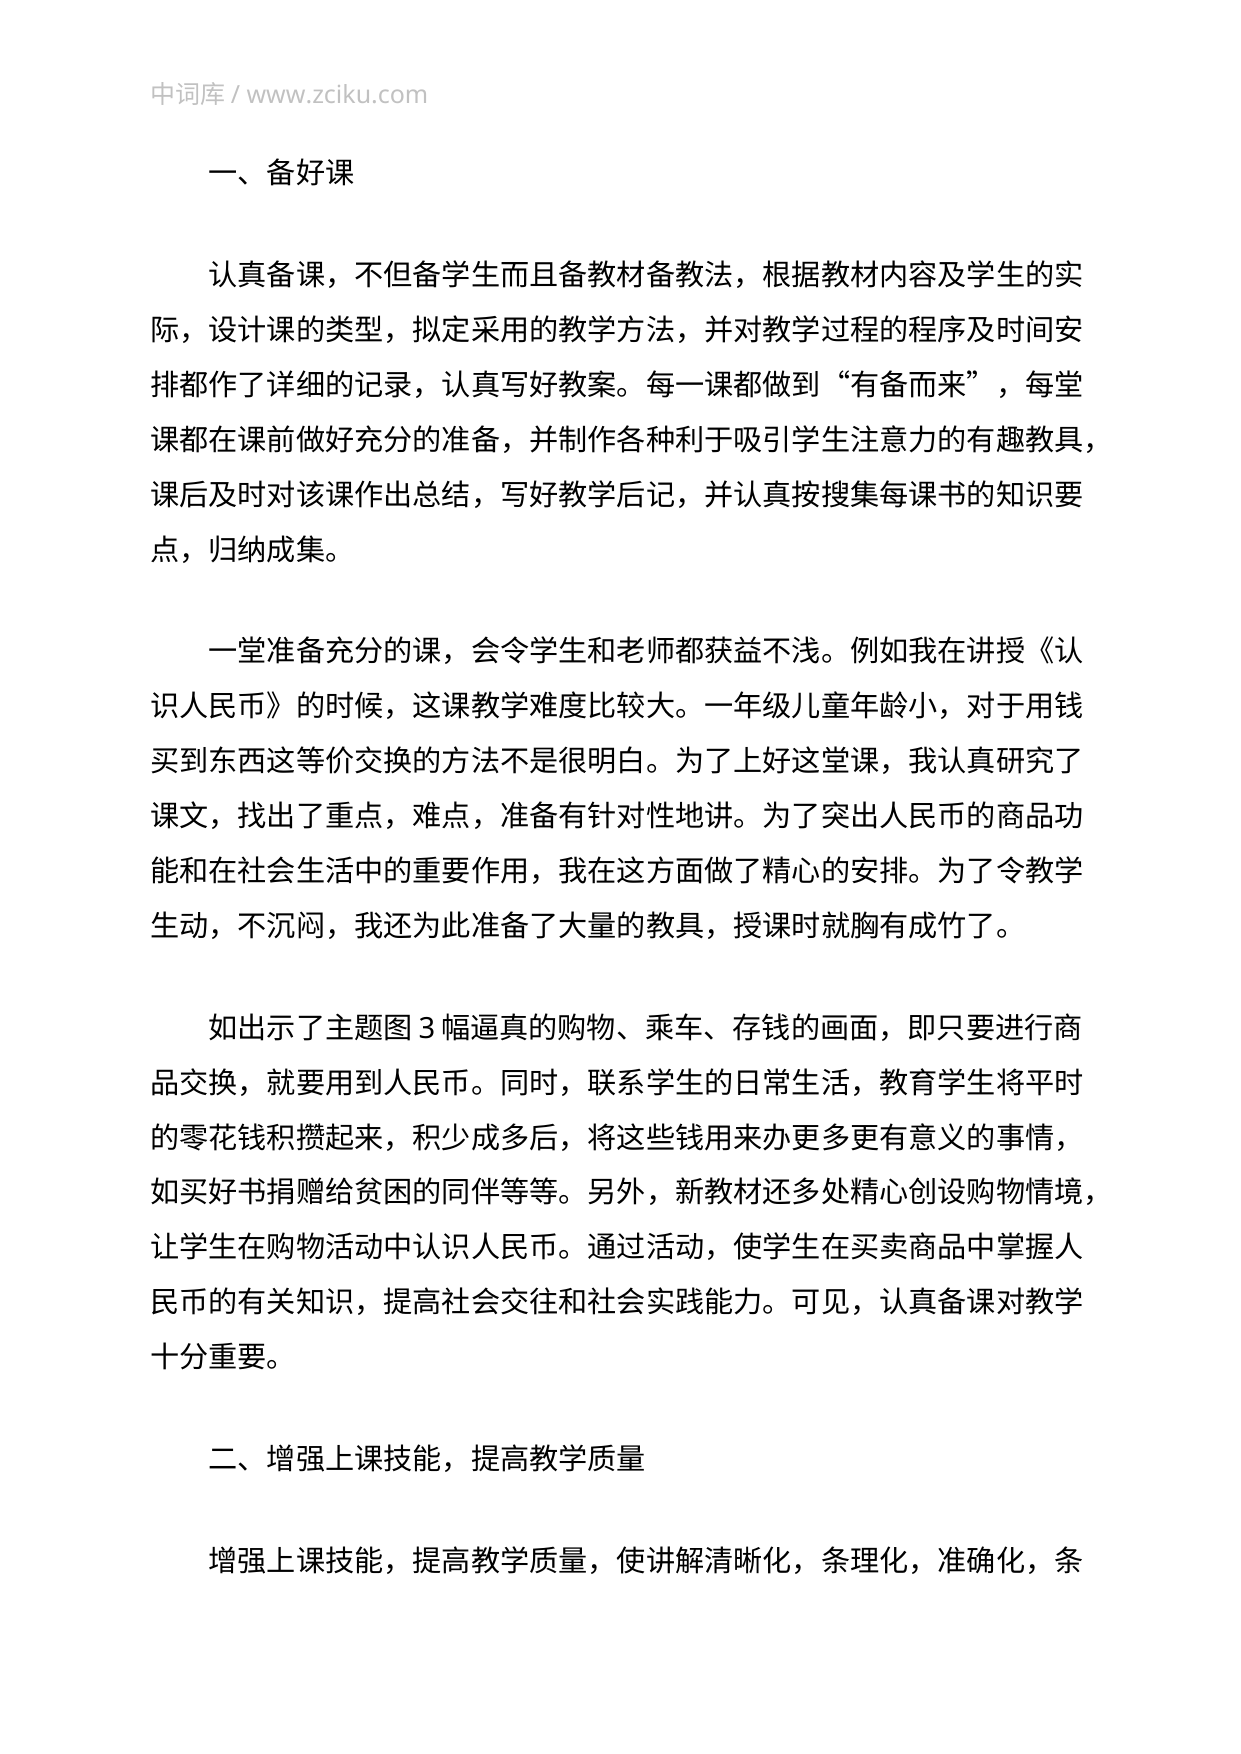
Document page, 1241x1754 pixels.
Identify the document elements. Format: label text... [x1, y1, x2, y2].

text 认真备课，不但备学生而且备教材备教法，根据教材内容及学生的实际，设计课的类型，拟定采用的教学方法，并对教学过程的程序及时间安排都作了详细的记录，认真写好教案。每一课都做到“有备而来”，每堂课都在课前做好充分的准备，并制作各种利于吸引学生注意力的有趣教具，课后及时对该课作出总结，写好教学后记，并认真按搜集每课书的知识要点，归纳成集。 [150, 252, 1090, 568]
text 二、增强上课技能，提高教学质量 [150, 1436, 1090, 1478]
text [150, 1537, 1090, 1579]
text 一堂准备充分的课，会令学生和老师都获益不浅。例如我在讲授《认识人民币》的时候，这课教学难度比较大。一年级儿童年龄小，对于用钱买到东西这等价交换的方法不是很明白。为了上好这堂课，我认真研究了课文，找出了重点，难点，准备有针对性地讲。为了突出人民币的商品功能和在社会生活中的重要作用，我在这方面做了精心的安排。为了令教学生动，不沉闷，我还为此准备了大量的教具，授课时就胸有成竹了。 [150, 628, 1090, 945]
text 一、备好课 [150, 150, 1090, 192]
text 如出示了主题图3幅逼真的购物、乘车、存钱的画面，即只要进行商品交换，就要用到人民币。同时，联系学生的日常生活，教育学生将平时的零花钱积攒起来，积少成多后，将这些钱用来办更多更有意义的事情，如买好书捐赠给贫困的同伴等等。另外，新教材还多处精心创设购物情境，让学生在购物活动中认识人民币。通过活动，使学生在买卖商品中掌握人民币的有关知识，提高社会交往和社会实践能力。可见，认真备课对教学十分重要。 [150, 1004, 1090, 1376]
